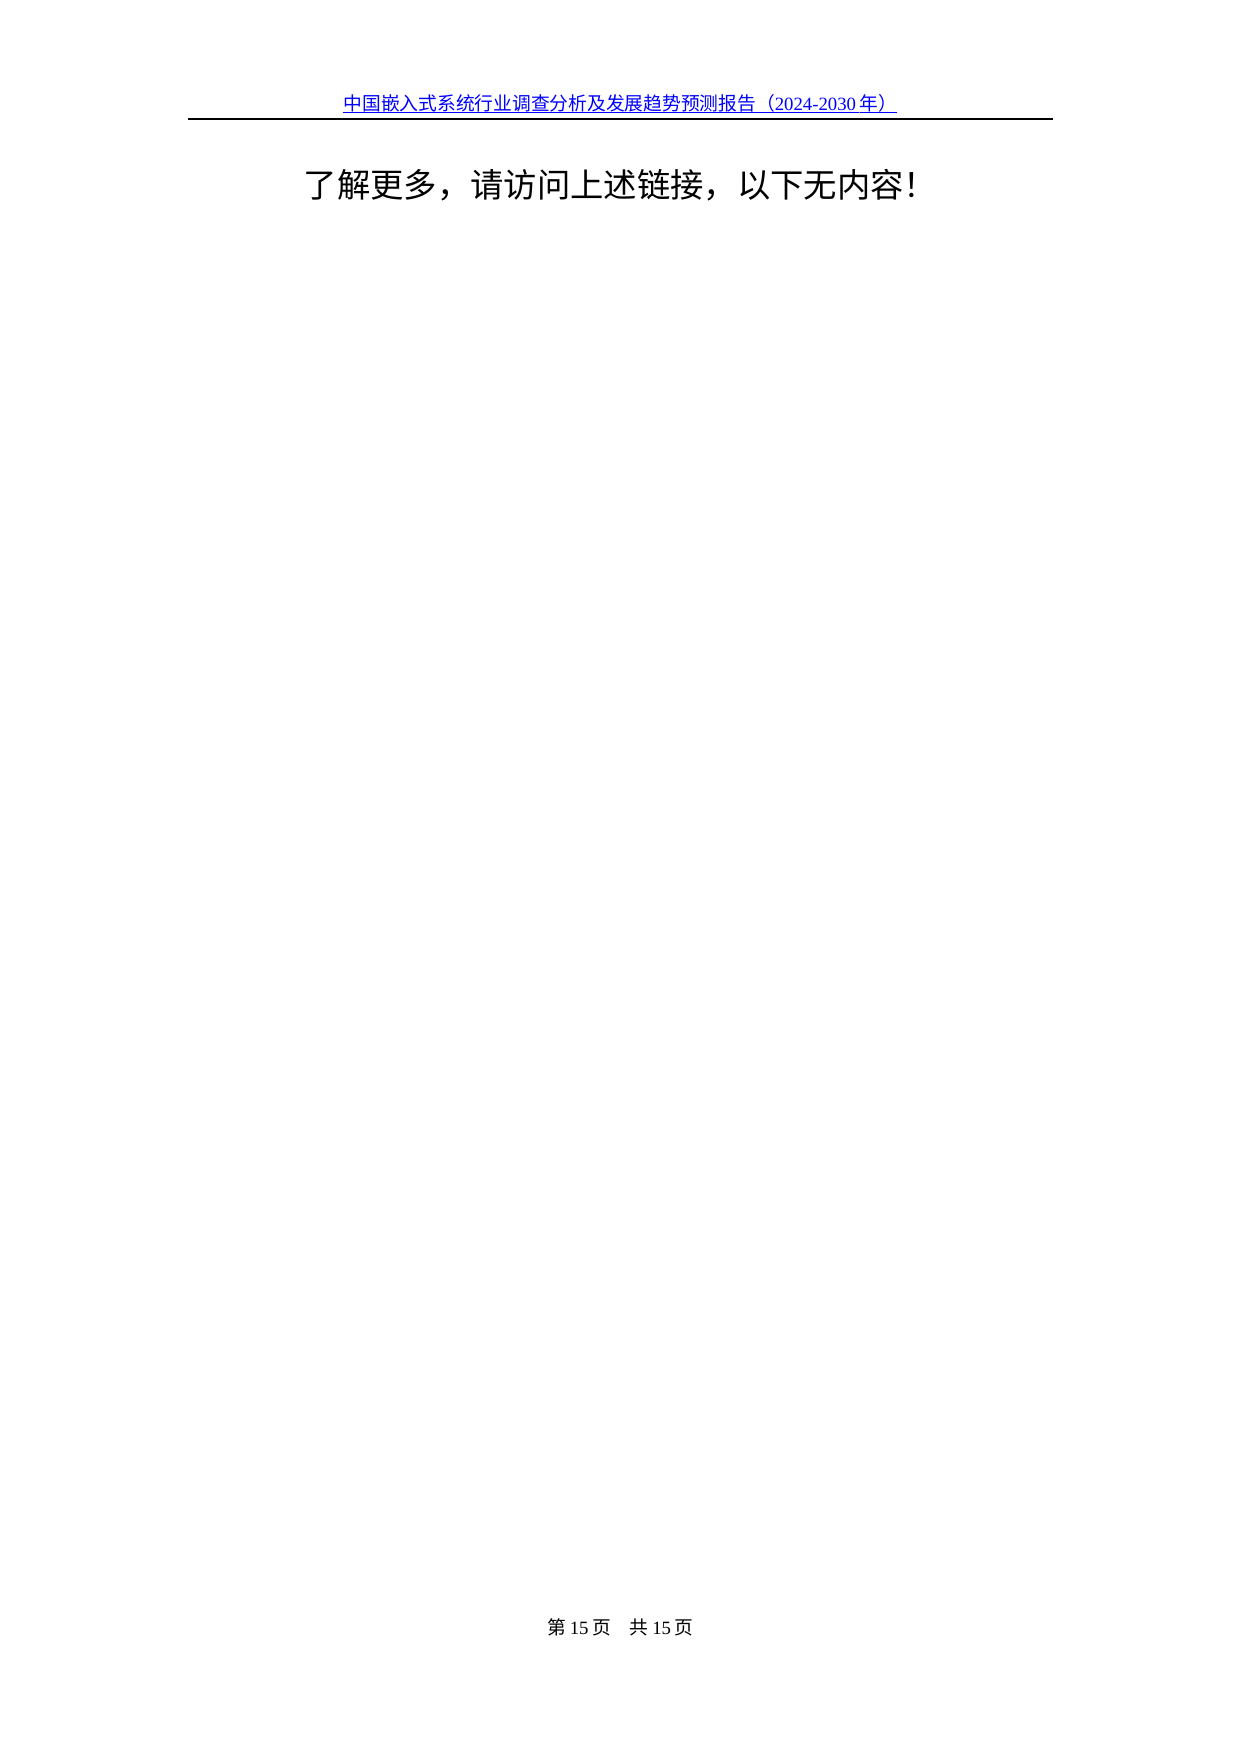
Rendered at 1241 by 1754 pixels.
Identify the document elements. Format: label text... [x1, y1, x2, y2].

title 了解更多，请访问上述链接，以下无内容！ [187, 150, 1053, 215]
